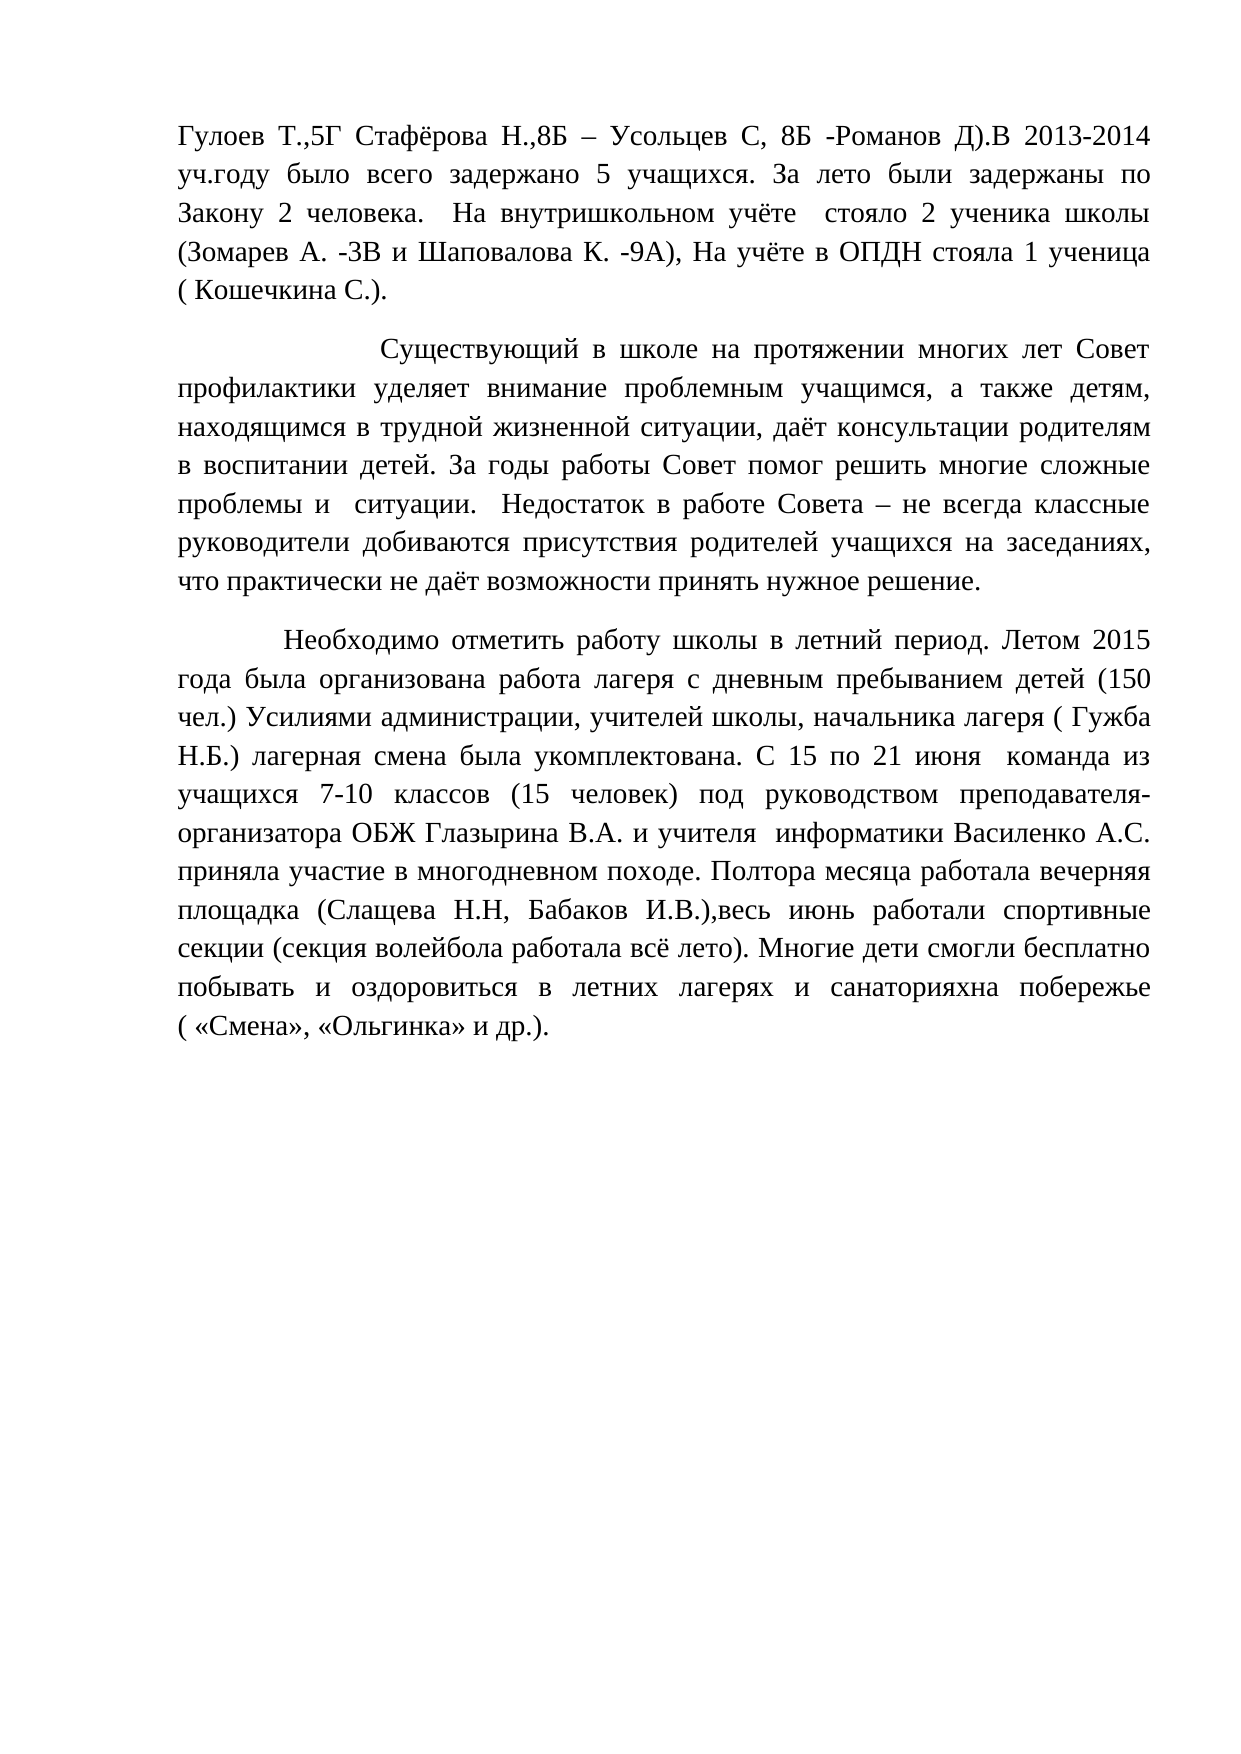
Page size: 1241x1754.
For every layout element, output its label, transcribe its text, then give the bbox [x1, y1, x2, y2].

text Существующий в школе на протяжении многих лет Совет профилактики уделяет внимание проблемным учащимся, а также детям, находящимся в трудной жизненной ситуации, даёт консультации родителям в воспитании детей. За годы работы Совет помог решить многие сложные проблемы и ситуации. Недостаток в работе Совета – не всегда классные руководители добиваются присутствия родителей учащихся на заседаниях, что практически не даёт возможности принять нужное решение. [177, 332, 1152, 596]
text Необходимо отметить работу школы в летний период. Летом 2015 года была организована работа лагеря с дневным пребыванием детей (150 чел.) Усилиями администрации, учителей школы, начальника лагеря ( Гужба Н.Б.) лагерная смена была укомплектована. С 15 по 21 июня команда из учащихся 7-10 классов (15 человек) под руководством преподавателя-организатора ОБЖ Глазырина В.А. и учителя информатики Василенко А.С. приняла участие в многодневном походе. Полтора месяца работала вечерняя площадка (Слащева Н.Н, Бабаков И.В.),весь июнь работали спортивные секции (секция волейбола работала всё лето). Многие дети смогли бесплатно побывать и оздоровиться в летних лагерях и санаторияхна побережье ( «Смена», «Ольгинка» и др.). [177, 622, 1152, 1041]
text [177, 118, 1152, 306]
